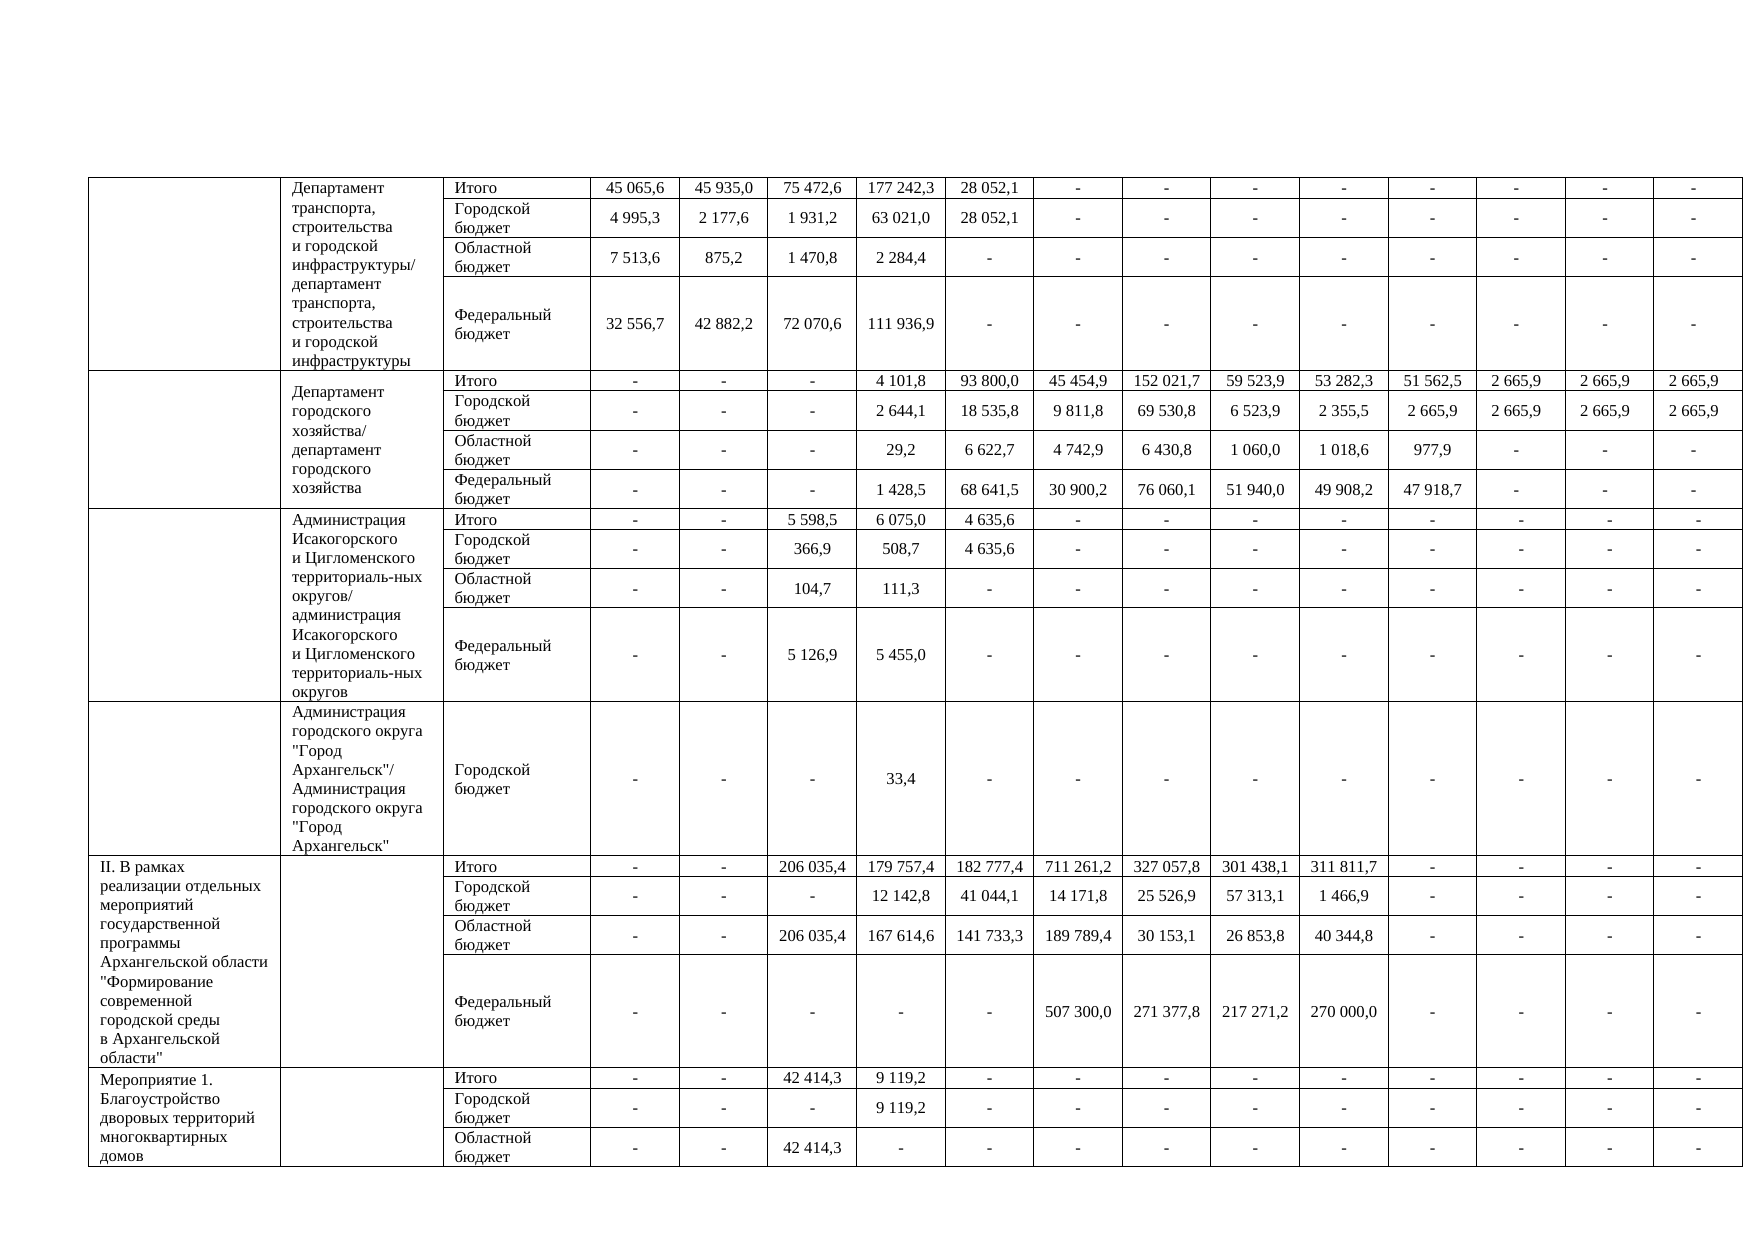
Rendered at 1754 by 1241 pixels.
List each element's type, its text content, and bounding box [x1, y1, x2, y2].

table_cell 1 470,8 [768, 238, 856, 276]
table_cell - [768, 702, 856, 855]
table_cell - [1654, 1128, 1742, 1166]
table_cell 2 644,1 [857, 391, 945, 429]
table_cell - [1566, 702, 1653, 855]
table_cell Администрация городского округа "Город Архангельск"/ Администрация городского округа "Город Архангельск" [281, 702, 443, 855]
table_cell - [1389, 178, 1476, 197]
table_cell - [946, 955, 1033, 1067]
table_cell 25 526,9 [1123, 877, 1210, 915]
table_cell - [680, 856, 767, 876]
table_cell Федеральный бюджет [444, 955, 590, 1067]
table_cell - [1389, 856, 1476, 876]
table_cell - [1300, 702, 1388, 855]
table_cell 30 900,2 [1034, 470, 1122, 508]
table_cell - [1654, 955, 1742, 1067]
table_cell - [1566, 530, 1653, 568]
table_cell - [1211, 238, 1299, 276]
table_cell - [946, 238, 1033, 276]
table_cell Областной бюджет [444, 431, 590, 469]
table_cell - [1654, 1089, 1742, 1127]
table_cell - [1211, 509, 1299, 528]
table_cell Итого [444, 856, 590, 876]
table_cell - [591, 1068, 679, 1087]
table_cell - [680, 391, 767, 429]
table_cell - [1654, 916, 1742, 954]
table_cell - [680, 1089, 767, 1127]
table_cell - [1389, 916, 1476, 954]
table_cell 2 665,9 [1654, 391, 1742, 429]
table_cell - [591, 530, 679, 568]
table_cell - [1123, 199, 1210, 237]
table_cell - [1300, 1089, 1388, 1127]
table_cell - [591, 877, 679, 915]
table_cell - [1477, 856, 1565, 876]
table_cell Мероприятие 1. Благоустройство дворовых территорий многоквартирных домов [89, 1068, 280, 1166]
table_cell - [1211, 1128, 1299, 1166]
table_cell - [1389, 509, 1476, 528]
table_cell - [591, 702, 679, 855]
table_cell 206 035,4 [768, 856, 856, 876]
table_cell - [1389, 199, 1476, 237]
table_cell - [1477, 877, 1565, 915]
table_cell 63 021,0 [857, 199, 945, 237]
table_cell - [1654, 1068, 1742, 1087]
table_cell - [1654, 238, 1742, 276]
table_cell - [1477, 569, 1565, 607]
table_cell Департамент городского хозяйства/ департамент городского хозяйства [281, 371, 443, 508]
table_cell - [1654, 178, 1742, 197]
table_cell Областной бюджет [444, 916, 590, 954]
table_cell - [1034, 199, 1122, 237]
table_cell - [1477, 277, 1565, 370]
table_cell 1 931,2 [768, 199, 856, 237]
table_cell 28 052,1 [946, 178, 1033, 197]
table_cell - [768, 955, 856, 1067]
table_cell Городской бюджет [444, 702, 590, 855]
table_cell - [1300, 509, 1388, 528]
table_cell 2 665,9 [1654, 371, 1742, 390]
table_cell Городской бюджет [444, 530, 590, 568]
table_cell - [1477, 178, 1565, 197]
table_cell Администрация Исакогорского и Цигломенского территориаль-ных округов/ администрация Исакогорского и Цигломенского территориаль-ных округов [281, 509, 443, 701]
table_cell - [1123, 702, 1210, 855]
table_cell - [1566, 178, 1653, 197]
table_cell - [1477, 530, 1565, 568]
table_cell 45 935,0 [680, 178, 767, 197]
table_cell - [768, 391, 856, 429]
table_cell - [1477, 1089, 1565, 1127]
table_cell 28 052,1 [946, 199, 1033, 237]
table_cell - [1566, 955, 1653, 1067]
table_cell - [1300, 178, 1388, 197]
table_cell 4 101,8 [857, 371, 945, 390]
table_cell - [591, 509, 679, 528]
table_cell - [1654, 702, 1742, 855]
table_cell 42 414,3 [768, 1068, 856, 1087]
table_cell - [768, 877, 856, 915]
table_cell - [1211, 277, 1299, 370]
table_cell - [1477, 1128, 1565, 1166]
table_cell - [680, 431, 767, 469]
table_cell [89, 509, 280, 701]
table_cell - [1654, 509, 1742, 528]
table_cell - [1389, 1128, 1476, 1166]
table_cell - [1654, 431, 1742, 469]
table_cell - [680, 955, 767, 1067]
table_cell 51 562,5 [1389, 371, 1476, 390]
table_cell Городской бюджет [444, 877, 590, 915]
table_cell - [591, 1089, 679, 1127]
table_cell - [857, 955, 945, 1067]
table_cell 41 044,1 [946, 877, 1033, 915]
table_cell 2 284,4 [857, 238, 945, 276]
table_cell 51 940,0 [1211, 470, 1299, 508]
table_cell 5 455,0 [857, 608, 945, 701]
table_cell 111,3 [857, 569, 945, 607]
table_cell - [1034, 178, 1122, 197]
table_cell 45 065,6 [591, 178, 679, 197]
table_cell - [591, 916, 679, 954]
table_cell 327 057,8 [1123, 856, 1210, 876]
table_cell - [1566, 1089, 1653, 1127]
table_cell II. В рамках реализации отдельных мероприятий государственной программы Архангельской области "Формирование современной городской среды в Архангельской области" [89, 856, 280, 1067]
table_cell - [946, 569, 1033, 607]
table_cell - [1477, 1068, 1565, 1087]
table_cell - [1211, 178, 1299, 197]
table_cell - [1477, 199, 1565, 237]
table_cell 301 438,1 [1211, 856, 1299, 876]
table_cell - [946, 702, 1033, 855]
table_cell - [1654, 856, 1742, 876]
table_cell - [1389, 1089, 1476, 1127]
table_cell - [591, 856, 679, 876]
table_cell 104,7 [768, 569, 856, 607]
table_cell 6 523,9 [1211, 391, 1299, 429]
table_cell 57 313,1 [1211, 877, 1299, 915]
table_cell Итого [444, 371, 590, 390]
table_cell - [1211, 608, 1299, 701]
table_cell - [1123, 569, 1210, 607]
table_cell - [1477, 238, 1565, 276]
table_cell - [591, 608, 679, 701]
table_cell 4 995,3 [591, 199, 679, 237]
table_cell - [1477, 702, 1565, 855]
table_cell 507 300,0 [1034, 955, 1122, 1067]
table_cell 1 428,5 [857, 470, 945, 508]
table_cell - [946, 608, 1033, 701]
table_cell - [591, 470, 679, 508]
table_cell - [1477, 509, 1565, 528]
table_cell - [1566, 608, 1653, 701]
table_cell 711 261,2 [1034, 856, 1122, 876]
table_cell - [1123, 509, 1210, 528]
table_cell - [591, 431, 679, 469]
table_cell 2 177,6 [680, 199, 767, 237]
table_cell 69 530,8 [1123, 391, 1210, 429]
table_cell - [1034, 1068, 1122, 1087]
table_cell 111 936,9 [857, 277, 945, 370]
table_cell - [1477, 431, 1565, 469]
table_cell Областной бюджет [444, 238, 590, 276]
table_cell 7 513,6 [591, 238, 679, 276]
table_cell - [1654, 608, 1742, 701]
table_cell - [1389, 277, 1476, 370]
table_cell - [1654, 199, 1742, 237]
table_cell 141 733,3 [946, 916, 1033, 954]
table_cell Областной бюджет [444, 569, 590, 607]
table_cell - [680, 530, 767, 568]
table_cell 14 171,8 [1034, 877, 1122, 915]
table_cell - [1123, 1128, 1210, 1166]
table_cell 72 070,6 [768, 277, 856, 370]
table_cell 42 414,3 [768, 1128, 856, 1166]
table_cell - [1477, 916, 1565, 954]
table_cell - [1300, 608, 1388, 701]
table_cell 271 377,8 [1123, 955, 1210, 1067]
table_cell Областной бюджет [444, 1128, 590, 1166]
table_cell - [1300, 569, 1388, 607]
table_cell 9 811,8 [1034, 391, 1122, 429]
table_cell - [680, 916, 767, 954]
table_cell - [1566, 431, 1653, 469]
table_cell 32 556,7 [591, 277, 679, 370]
table_cell - [1034, 509, 1122, 528]
table_cell 206 035,4 [768, 916, 856, 954]
table_cell - [1566, 238, 1653, 276]
table_cell - [591, 391, 679, 429]
table_cell Итого [444, 178, 590, 197]
table_cell - [1654, 470, 1742, 508]
table_cell 93 800,0 [946, 371, 1033, 390]
table_cell - [1123, 608, 1210, 701]
table_cell 33,4 [857, 702, 945, 855]
table_cell - [680, 470, 767, 508]
table_cell Федеральный бюджет [444, 470, 590, 508]
table_cell 6 622,7 [946, 431, 1033, 469]
table_cell - [1654, 277, 1742, 370]
table_cell - [680, 371, 767, 390]
table_cell 18 535,8 [946, 391, 1033, 429]
table_cell 68 641,5 [946, 470, 1033, 508]
table_cell - [1389, 238, 1476, 276]
table_cell 29,2 [857, 431, 945, 469]
table_cell - [1389, 569, 1476, 607]
table_cell 167 614,6 [857, 916, 945, 954]
table_cell - [1211, 530, 1299, 568]
table_cell - [1123, 1089, 1210, 1127]
table_cell - [591, 1128, 679, 1166]
table_cell - [1034, 608, 1122, 701]
table_cell - [768, 431, 856, 469]
table_cell 270 000,0 [1300, 955, 1388, 1067]
table_cell Федеральный бюджет [444, 608, 590, 701]
table_cell Итого [444, 509, 590, 528]
table_cell - [1211, 702, 1299, 855]
table_cell 152 021,7 [1123, 371, 1210, 390]
table_cell - [680, 509, 767, 528]
table_cell - [591, 569, 679, 607]
table_cell 366,9 [768, 530, 856, 568]
table_cell - [680, 569, 767, 607]
table_cell - [1300, 238, 1388, 276]
table_cell 53 282,3 [1300, 371, 1388, 390]
table_cell 5 126,9 [768, 608, 856, 701]
table_cell - [1566, 877, 1653, 915]
table_cell - [1123, 277, 1210, 370]
table_cell - [1123, 530, 1210, 568]
table_cell - [1034, 277, 1122, 370]
table_cell - [1211, 569, 1299, 607]
table_cell 217 271,2 [1211, 955, 1299, 1067]
table_cell 2 665,9 [1477, 391, 1565, 429]
table_cell - [1034, 238, 1122, 276]
table_cell - [1654, 569, 1742, 607]
table_cell - [1034, 1089, 1122, 1127]
table_cell - [1477, 470, 1565, 508]
table_cell - [1566, 1128, 1653, 1166]
table_cell - [1123, 1068, 1210, 1087]
table_cell 42 882,2 [680, 277, 767, 370]
table_cell 9 119,2 [857, 1068, 945, 1087]
table_cell - [1654, 530, 1742, 568]
table_cell - [1654, 877, 1742, 915]
table_cell - [1566, 856, 1653, 876]
table_cell Городской бюджет [444, 199, 590, 237]
table_cell 6 430,8 [1123, 431, 1210, 469]
table_cell Городской бюджет [444, 1089, 590, 1127]
table_cell - [1211, 1068, 1299, 1087]
table_cell - [946, 277, 1033, 370]
table_cell [89, 178, 280, 370]
table_cell 2 665,9 [1566, 391, 1653, 429]
table_cell - [680, 608, 767, 701]
table_cell - [1123, 238, 1210, 276]
table_cell - [1389, 1068, 1476, 1087]
table_cell - [1034, 702, 1122, 855]
table_cell - [1300, 530, 1388, 568]
table_cell - [591, 955, 679, 1067]
table_cell - [1389, 530, 1476, 568]
table_cell - [768, 1089, 856, 1127]
table_cell 1 060,0 [1211, 431, 1299, 469]
table_cell - [946, 1068, 1033, 1087]
table_cell 1 018,6 [1300, 431, 1388, 469]
table_cell 4 635,6 [946, 530, 1033, 568]
table_cell Федеральный бюджет [444, 277, 590, 370]
table_cell - [1389, 955, 1476, 1067]
table_cell 45 454,9 [1034, 371, 1122, 390]
table_cell Департамент транспорта, строительства и городской инфраструктуры/ департамент транспорта, строительства и городской инфраструктуры [281, 178, 443, 370]
table_cell - [857, 1128, 945, 1166]
table_cell Итого [444, 1068, 590, 1087]
table_cell 40 344,8 [1300, 916, 1388, 954]
table_cell 4 635,6 [946, 509, 1033, 528]
table_cell - [1034, 530, 1122, 568]
table_cell - [1477, 608, 1565, 701]
table_cell 5 598,5 [768, 509, 856, 528]
table_cell - [1300, 1128, 1388, 1166]
table_cell - [1477, 955, 1565, 1067]
table_cell - [1211, 1089, 1299, 1127]
table_cell - [1566, 277, 1653, 370]
table_cell 2 665,9 [1566, 371, 1653, 390]
table_cell - [1389, 702, 1476, 855]
table_cell 4 742,9 [1034, 431, 1122, 469]
table_cell - [1300, 277, 1388, 370]
table_cell [89, 371, 280, 508]
table_cell 2 665,9 [1477, 371, 1565, 390]
table_cell - [1300, 199, 1388, 237]
table_cell - [1566, 470, 1653, 508]
table_cell - [1034, 569, 1122, 607]
table_cell - [1566, 916, 1653, 954]
table_cell 26 853,8 [1211, 916, 1299, 954]
table_cell [281, 856, 443, 1067]
table_cell - [1566, 199, 1653, 237]
table_cell 2 355,5 [1300, 391, 1388, 429]
table_cell - [768, 371, 856, 390]
table_cell - [1123, 178, 1210, 197]
table_cell Городской бюджет [444, 391, 590, 429]
table_cell - [1389, 608, 1476, 701]
table_cell 59 523,9 [1211, 371, 1299, 390]
table_cell 30 153,1 [1123, 916, 1210, 954]
table_cell - [946, 1128, 1033, 1166]
table_cell 977,9 [1389, 431, 1476, 469]
table_cell 177 242,3 [857, 178, 945, 197]
table_cell - [680, 1068, 767, 1087]
table_cell 1 466,9 [1300, 877, 1388, 915]
table_cell 76 060,1 [1123, 470, 1210, 508]
table_cell [281, 1068, 443, 1166]
table_cell 179 757,4 [857, 856, 945, 876]
table_cell - [1034, 1128, 1122, 1166]
table_cell - [1389, 877, 1476, 915]
table_cell 311 811,7 [1300, 856, 1388, 876]
table_cell 12 142,8 [857, 877, 945, 915]
table_cell 9 119,2 [857, 1089, 945, 1127]
table_cell 508,7 [857, 530, 945, 568]
table_cell - [591, 371, 679, 390]
table_cell 189 789,4 [1034, 916, 1122, 954]
table_cell [89, 702, 280, 855]
table_cell - [946, 1089, 1033, 1127]
table_cell 47 918,7 [1389, 470, 1476, 508]
table_cell - [768, 470, 856, 508]
table_cell - [1211, 199, 1299, 237]
table_cell - [680, 702, 767, 855]
table_cell 2 665,9 [1389, 391, 1476, 429]
table_cell - [1566, 1068, 1653, 1087]
table_cell - [680, 1128, 767, 1166]
table_cell - [680, 877, 767, 915]
table_cell 75 472,6 [768, 178, 856, 197]
table_cell - [1300, 1068, 1388, 1087]
table_cell 49 908,2 [1300, 470, 1388, 508]
table_cell 875,2 [680, 238, 767, 276]
table_cell 6 075,0 [857, 509, 945, 528]
table_cell 182 777,4 [946, 856, 1033, 876]
table_cell - [1566, 509, 1653, 528]
table_cell - [1566, 569, 1653, 607]
